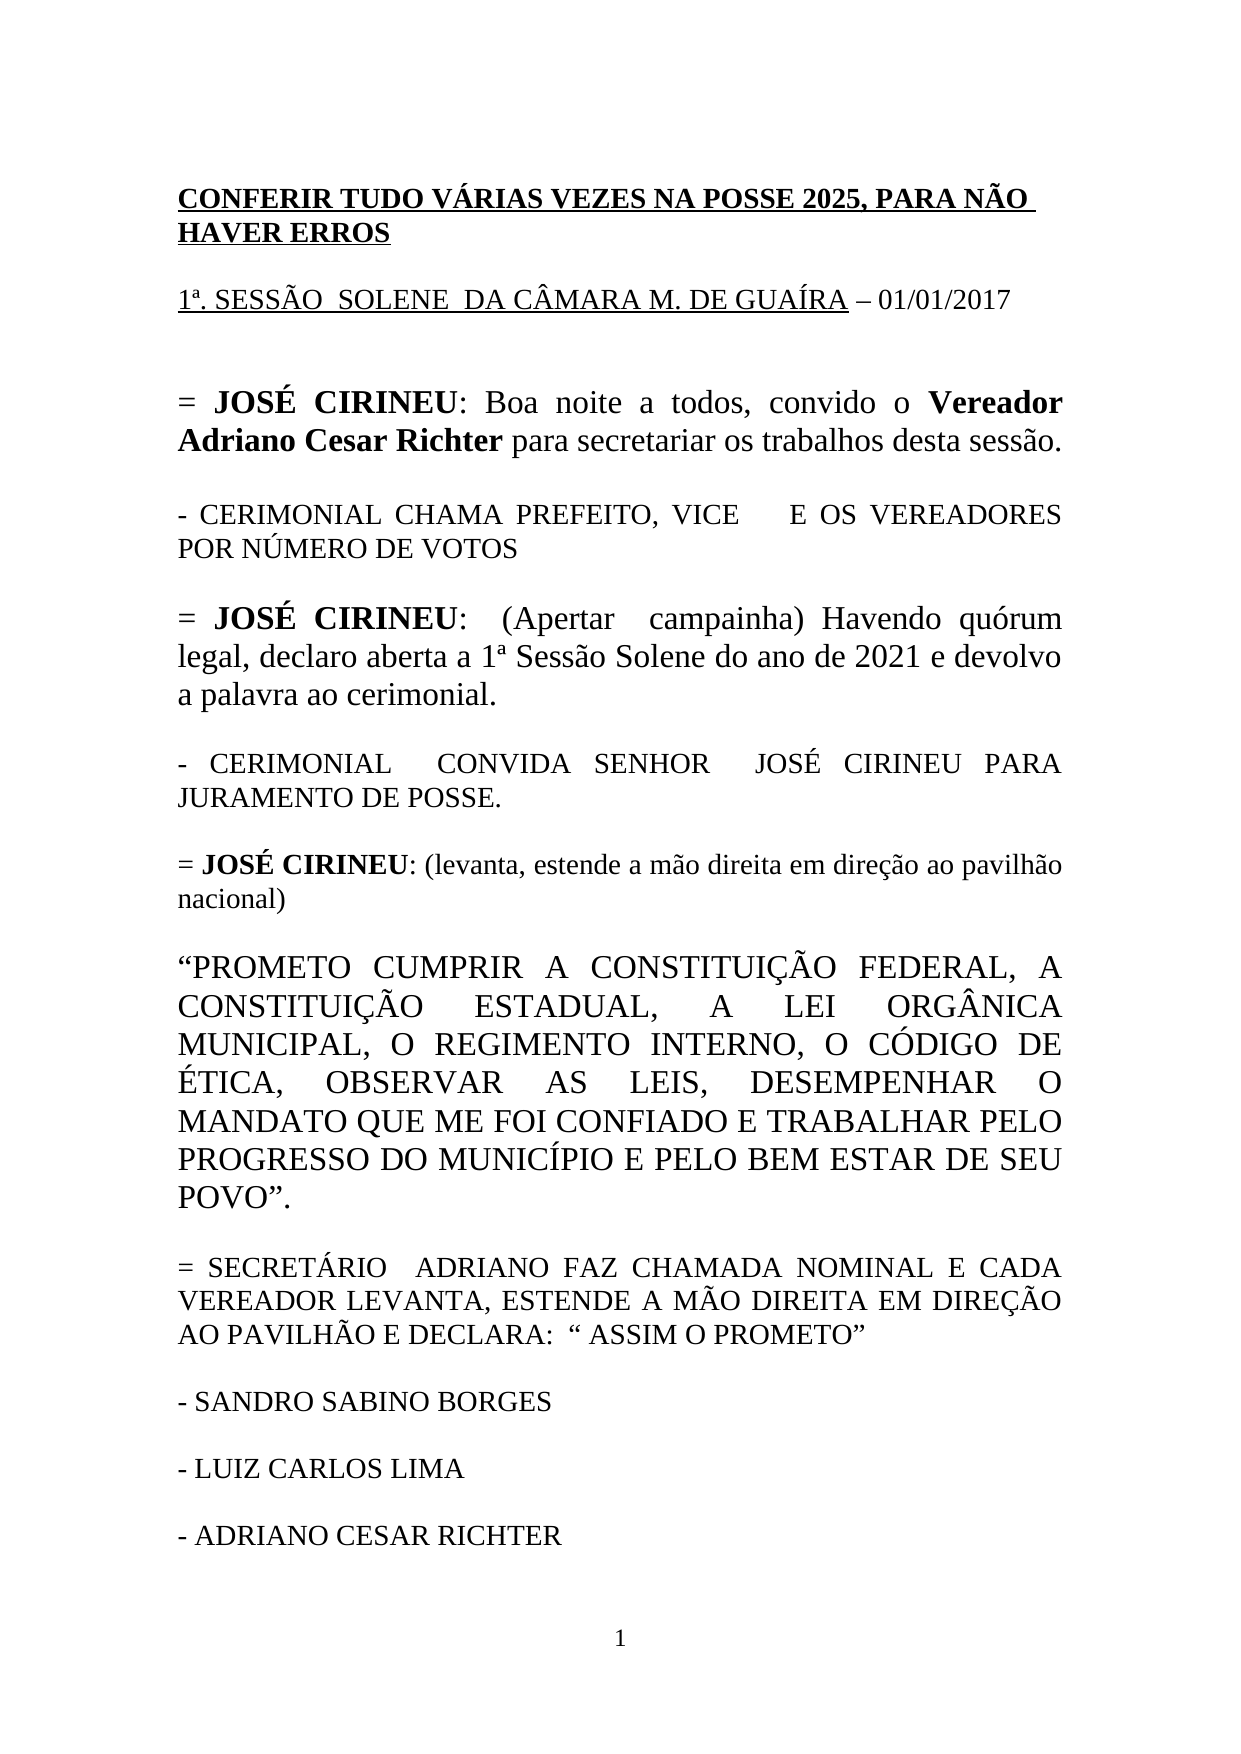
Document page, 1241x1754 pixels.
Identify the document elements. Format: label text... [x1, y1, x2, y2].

text = JOSÉ CIRINEU: (Apertar campainha) Havendo quórum legal, declaro aberta a 1ª Sessão Solene do ano de 2021 e devolvo a palavra ao cerimonial. [177, 598, 1063, 713]
text - ADRIANO CESAR RICHTER [177, 1518, 1063, 1552]
text = JOSÉ CIRINEU: (levanta, estende a mão direita em direção ao pavilhão nacional) [177, 847, 1063, 914]
text - CERIMONIAL CHAMA PREFEITO, VICE E OS VEREADORES POR NÚMERO DE VOTOS [177, 497, 1063, 564]
text - SANDRO SABINO BORGES [177, 1384, 1063, 1417]
text - CERIMONIAL CONVIDA SENHOR JOSÉ CIRINEU PARA JURAMENTO DE POSSE. [177, 747, 1063, 814]
text 1ª. SESSÃO SOLENE DA CÂMARA M. DE GUAÍRA – 01/01/2017 [177, 282, 1063, 315]
text CONFERIR TUDO VÁRIAS VEZES NA POSSE 2025, PARA NÃO HAVER ERROS [177, 181, 1063, 248]
text = JOSÉ CIRINEU: Boa noite a todos, convido o Vereador Adriano Cesar Richter para secretariar os trabalhos desta sessão. [177, 382, 1063, 459]
text - LUIZ CARLOS LIMA [177, 1451, 1063, 1484]
text “PROMETO CUMPRIR A CONSTITUIÇÃO FEDERAL, A CONSTITUIÇÃO ESTADUAL, A LEI ORGÂNICA MUNICIPAL, O REGIMENTO INTERNO, O CÓDIGO DE ÉTICA, OBSERVAR AS LEIS, DESEMPENHAR O MANDATO QUE ME FOI CONFIADO E TRABALHAR PELO PROGRESSO DO MUNICÍPIO E PELO BEM ESTAR DE SEU POVO”. [177, 948, 1063, 1216]
text = SECRETÁRIO ADRIANO FAZ CHAMADA NOMINAL E CADA VEREADOR LEVANTA, ESTENDE A MÃO DIREITA EM DIREÇÃO AO PAVILHÃO E DECLARA: “ ASSIM O PROMETO” [177, 1250, 1063, 1350]
